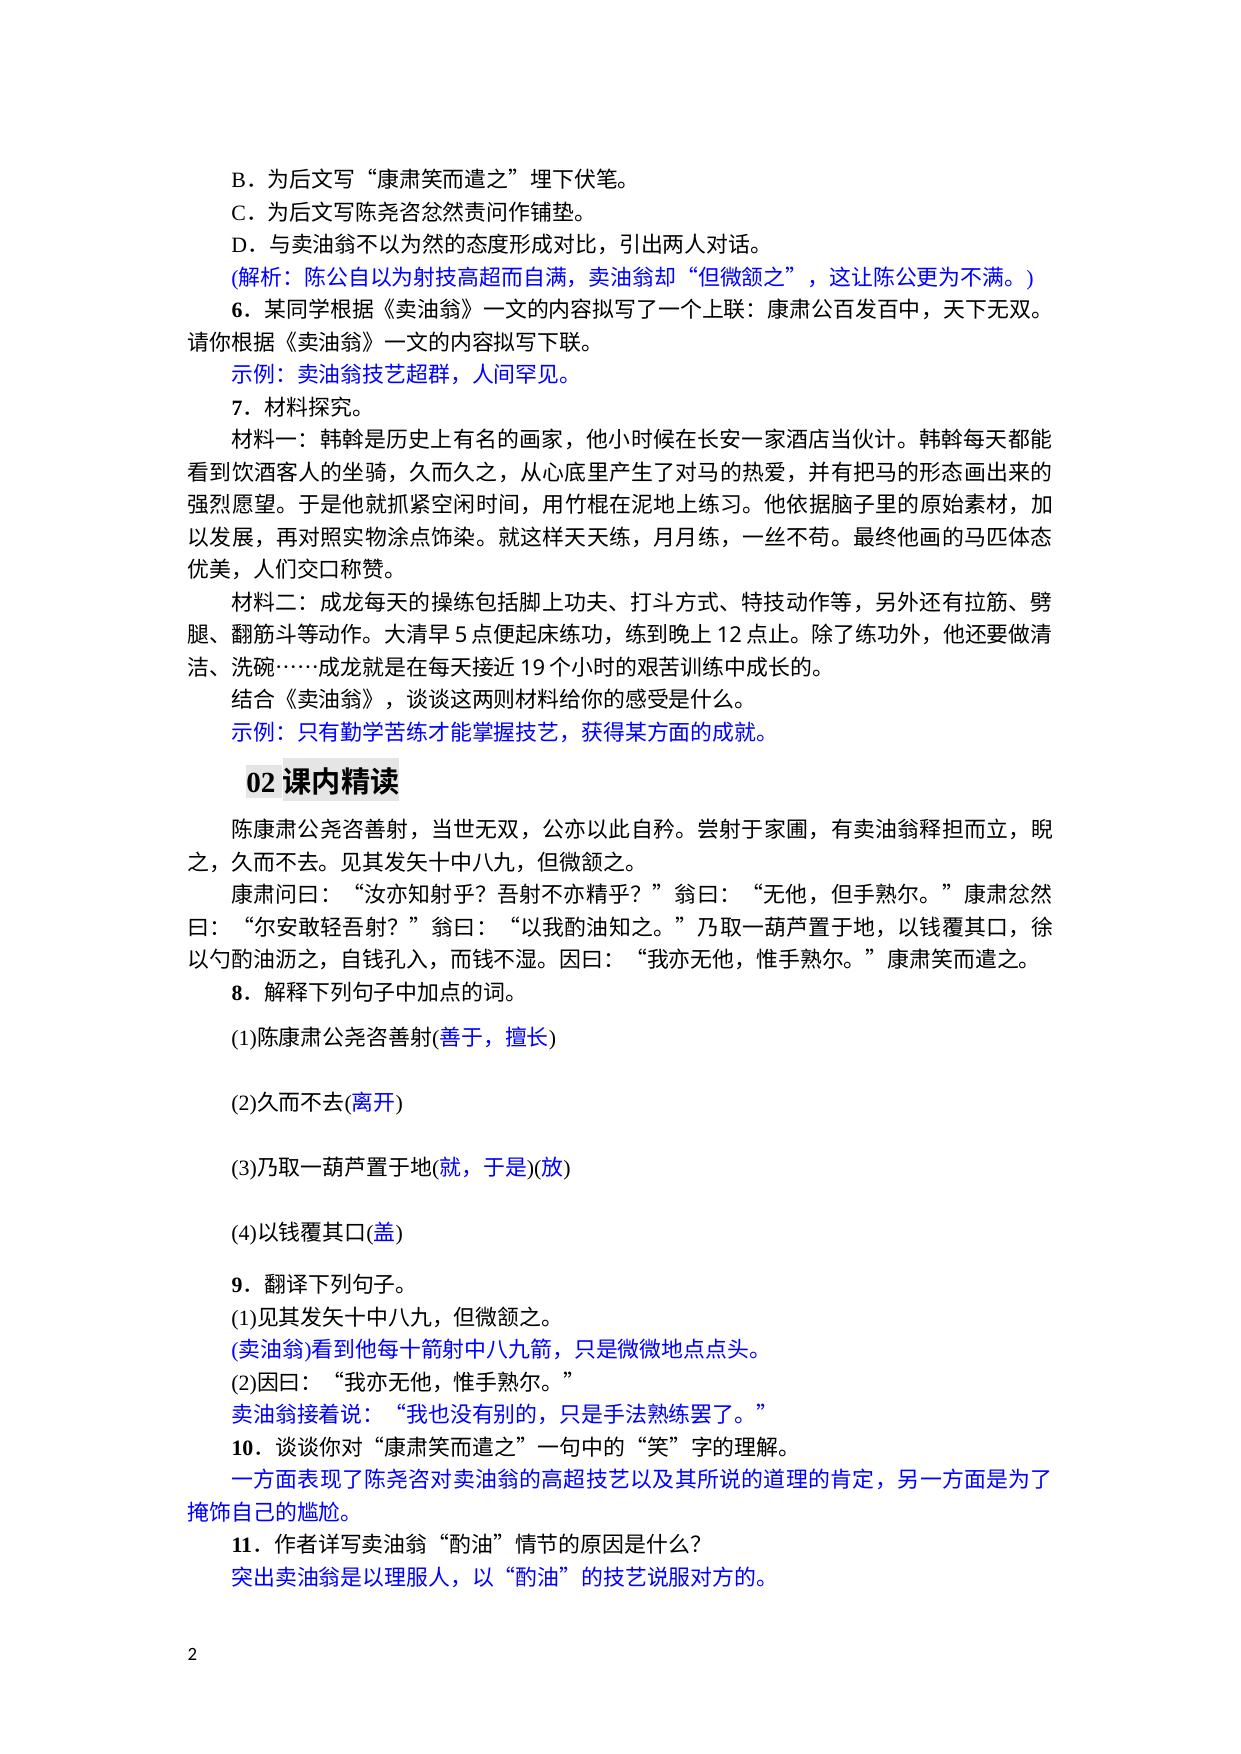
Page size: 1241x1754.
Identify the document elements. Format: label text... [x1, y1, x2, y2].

text 卖油翁接着说：“我也没有别的，只是手法熟练罢了。” [187, 1397, 1053, 1429]
text 一方面表现了陈尧咨对卖油翁的高超技艺以及其所说的道理的肯定，另一方面是为了掩饰自己的尴尬。 [187, 1462, 1053, 1527]
text (2)久而不去(离开) [187, 1072, 1053, 1137]
text 结合《卖油翁》，谈谈这两则材料给你的感受是什么。 [187, 682, 1053, 714]
text 9．翻译下列句子。 [187, 1267, 1053, 1299]
text (解析：陈公自以为射技高超而自满，卖油翁却“但微颔之”，这让陈公更为不满。) [187, 259, 1053, 292]
text B．为后文写“康肃笑而遣之”埋下伏笔。 [187, 162, 1053, 194]
text 示例：只有勤学苦练才能掌握技艺，获得某方面的成就。 [187, 714, 1053, 747]
text (卖油翁)看到他每十箭射中八九箭，只是微微地点点头。 [187, 1332, 1053, 1364]
text 02 课内精读 [187, 747, 1053, 812]
text 7．材料探究。 [187, 389, 1053, 422]
text (1)陈康肃公尧咨善射(善于，擅长) [187, 1007, 1053, 1072]
text 11．作者详写卖油翁“酌油”情节的原因是什么？ [187, 1527, 1053, 1559]
text 材料一：韩斡是历史上有名的画家，他小时候在长安一家酒店当伙计。韩斡每天都能看到饮酒客人的坐骑，久而久之，从心底里产生了对马的热爱，并有把马的形态画出来的强烈愿望。于是他就抓紧空闲时间，用竹棍在泥地上练习。他依据脑子里的原始素材，加以发展，再对照实物涂点饰染。就这样天天练，月月练，一丝不苟。最终他画的马匹体态优美，人们交口称赞。 [187, 422, 1053, 584]
text 6．某同学根据《卖油翁》一文的内容拟写了一个上联：康肃公百发百中，天下无双。请你根据《卖油翁》一文的内容拟写下联。 [187, 292, 1053, 357]
text (2)因曰：“我亦无他，惟手熟尔。” [187, 1364, 1053, 1397]
text (1)见其发矢十中八九，但微颔之。 [187, 1299, 1053, 1332]
text 康肃问曰：“汝亦知射乎？吾射不亦精乎？”翁曰：“无他，但手熟尔。”康肃忿然曰：“尔安敢轻吾射？”翁曰：“以我酌油知之。”乃取一葫芦置于地，以钱覆其口，徐以勺酌油沥之，自钱孔入，而钱不湿。因曰：“我亦无他，惟手熟尔。”康肃笑而遣之。 [187, 877, 1053, 974]
text 陈康肃公尧咨善射，当世无双，公亦以此自矜。尝射于家圃，有卖油翁释担而立，睨之，久而不去。见其发矢十中八九，但微颔之。 [187, 812, 1053, 877]
text 突出卖油翁是以理服人，以“酌油”的技艺说服对方的。 [187, 1559, 1053, 1592]
text 材料二：成龙每天的操练包括脚上功夫、打斗方式、特技动作等，另外还有拉筋、劈腿、翻筋斗等动作。大清早5点便起床练功，练到晚上12点止。除了练功外，他还要做清洁、洗碗……成龙就是在每天接近19个小时的艰苦训练中成长的。 [187, 584, 1053, 682]
text 8．解释下列句子中加点的词。 [187, 974, 1053, 1007]
text 示例：卖油翁技艺超群，人间罕见。 [187, 357, 1053, 389]
text 10．谈谈你对“康肃笑而遣之”一句中的“笑”字的理解。 [187, 1429, 1053, 1462]
text (4)以钱覆其口(盖) [187, 1202, 1053, 1267]
text C．为后文写陈尧咨忿然责问作铺垫。 [187, 194, 1053, 227]
text D．与卖油翁不以为然的态度形成对比，引出两人对话。 [187, 227, 1053, 259]
text (3)乃取一葫芦置于地(就，于是)(放) [187, 1137, 1053, 1202]
